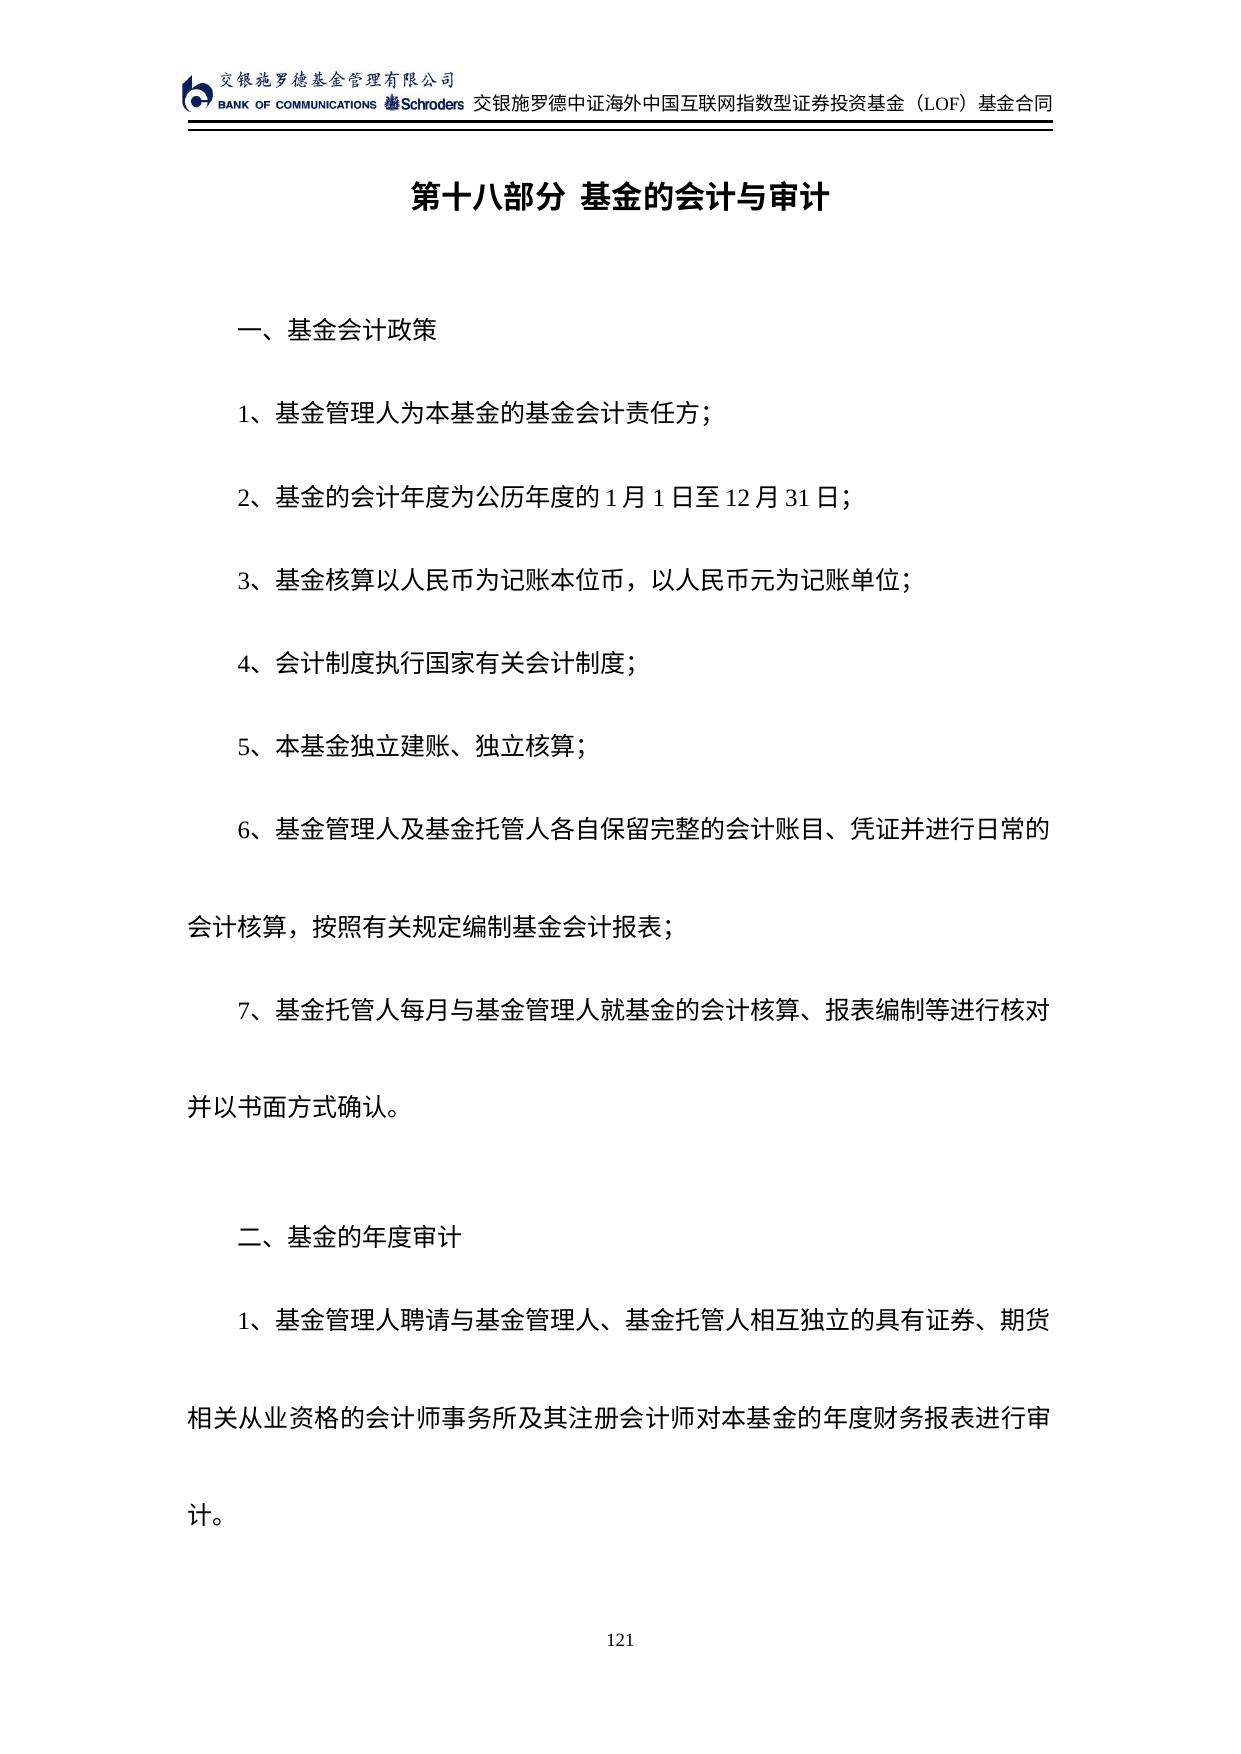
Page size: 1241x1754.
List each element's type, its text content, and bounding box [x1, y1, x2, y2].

text 5、本基金独立建账、独立核算； [187, 712, 1053, 777]
text 1、基金管理人聘请与基金管理人、基金托管人相互独立的具有证券、期货相关从业资格的会计师事务所及其注册会计师对本基金的年度财务报表进行审计。 [187, 1286, 1053, 1546]
text 3、基金核算以人民币为记账本位币，以人民币元为记账单位； [187, 546, 1053, 611]
text 1、基金管理人为本基金的基金会计责任方； [187, 379, 1053, 444]
text 7、基金托管人每月与基金管理人就基金的会计核算、报表编制等进行核对并以书面方式确认。 [187, 976, 1053, 1138]
text 4、会计制度执行国家有关会计制度； [187, 629, 1053, 694]
text 一、基金会计政策 [187, 296, 1053, 361]
text 6、基金管理人及基金托管人各自保留完整的会计账目、凭证并进行日常的会计核算，按照有关规定编制基金会计报表； [187, 795, 1053, 958]
text 二、基金的年度审计 [187, 1203, 1053, 1268]
text 2、基金的会计年度为公历年度的1月1日至12月31日； [187, 463, 1053, 528]
picture [182, 71, 464, 112]
subtitle 第十八部分 基金的会计与审计 [187, 162, 1053, 227]
